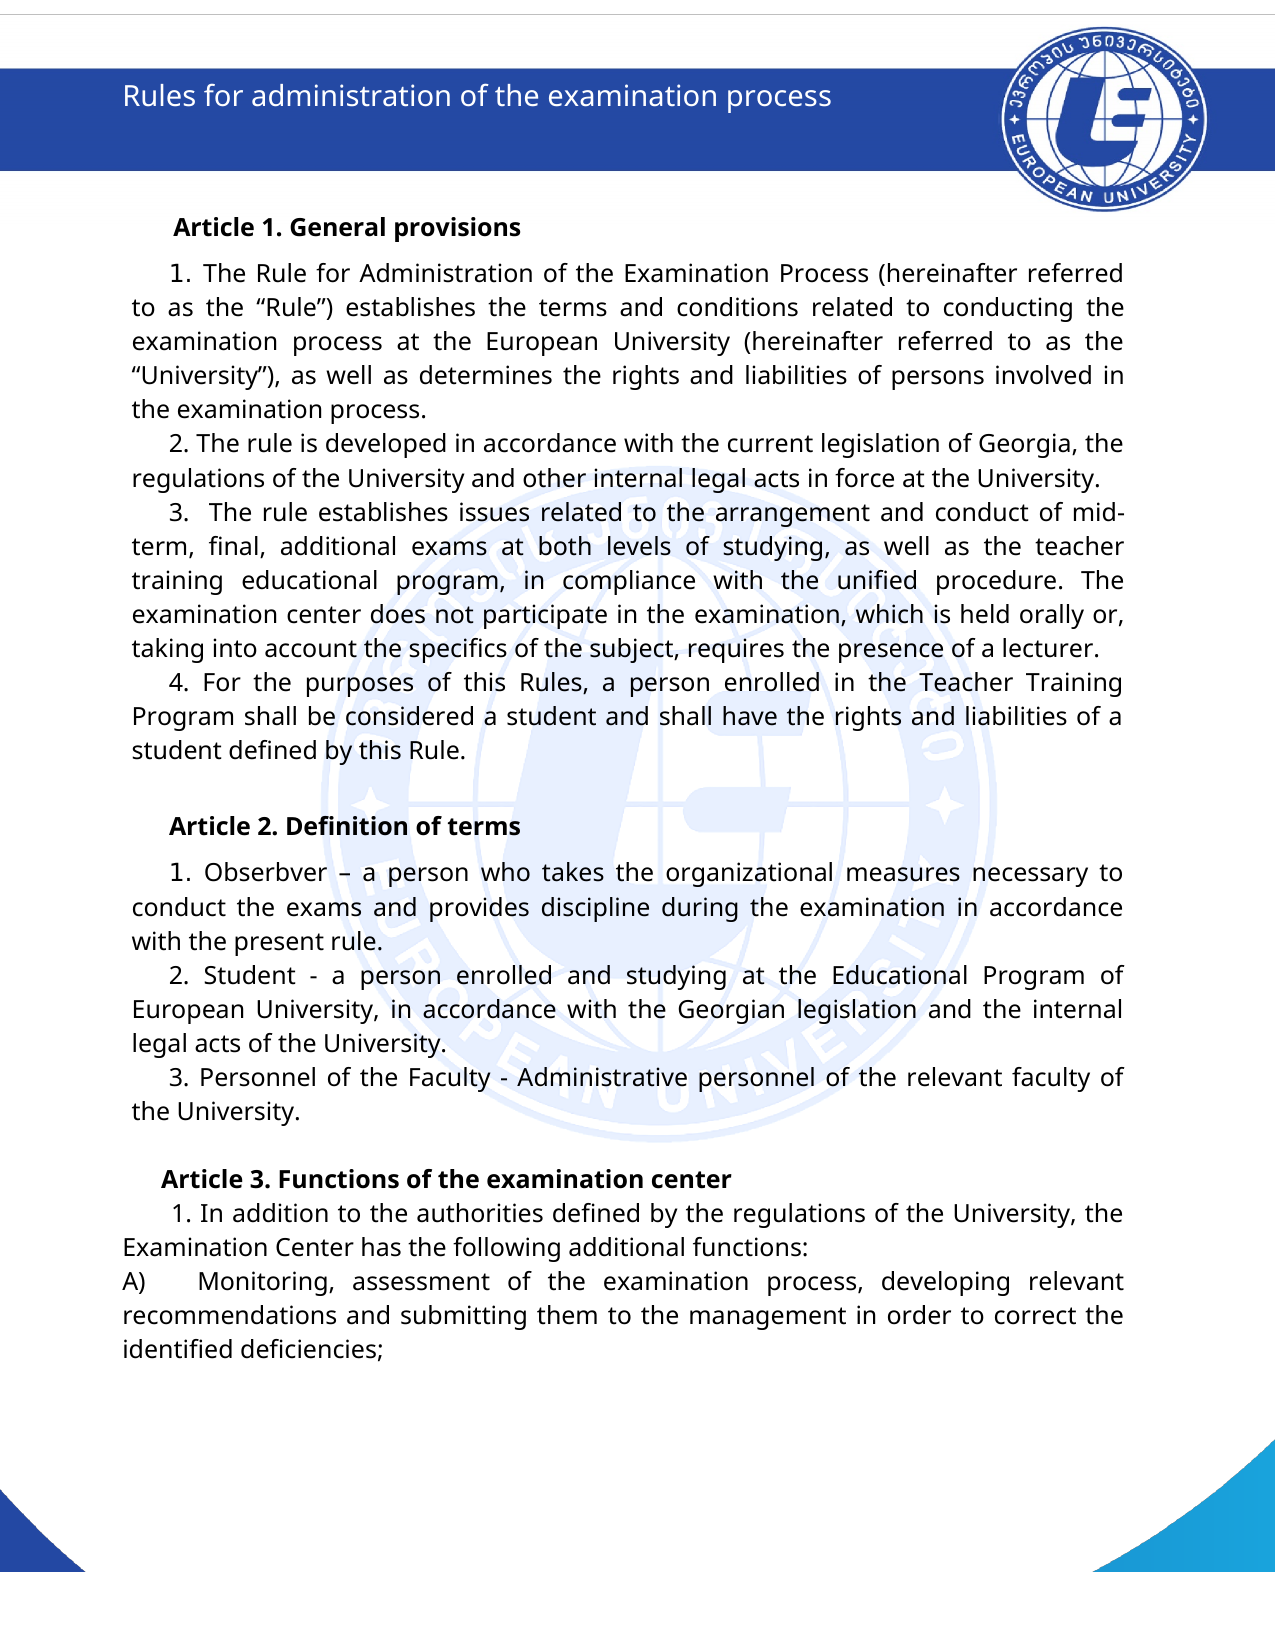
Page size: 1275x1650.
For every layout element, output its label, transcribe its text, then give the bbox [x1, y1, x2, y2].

text A) Monitoring, assessment of the examination process, developing relevant recommendations and submitting them to the management in order to correct the identified deficiencies; [122, 1264, 1125, 1366]
text 4. For the purposes of this Rules, a person enrolled in the Teacher Training Program shall be considered a student and shall have the rights and liabilities of a student defined by this Rule. [131, 664, 1125, 767]
text 1. Obserbver – a person who takes the organizational measures necessary to conduct the exams and provides discipline during the examination in accordance with the present rule. [131, 855, 1125, 957]
text Article 3. Functions of the examination center [122, 1162, 1125, 1196]
text Article 2. Definition of terms [122, 808, 1125, 843]
text 3. The rule establishes issues related to the arrangement and conduct of mid-term, final, additional exams at both levels of studying, as well as the teacher training educational program, in compliance with the unified procedure. The examination center does not participate in the examination, which is held orally or, taking into account the specifics of the subject, requires the presence of a lecturer. [131, 494, 1125, 664]
text 3. Personnel of the Faculty - Administrative personnel of the relevant faculty of the University. [131, 1059, 1125, 1128]
text 2. The rule is developed in accordance with the current legislation of Georgia, the regulations of the University and other internal legal acts in force at the University. [131, 426, 1125, 494]
text Article 1. General provisions [122, 209, 1125, 243]
text 1. The Rule for Administration of the Examination Process (hereinafter referred to as the “Rule”) establishes the terms and conditions related to conducting the examination process at the European University (hereinafter referred to as the “University”), as well as determines the rights and liabilities of persons involved in the examination process. [131, 256, 1125, 426]
picture [0, 428, 1110, 1190]
text 1. In addition to the authorities defined by the regulations of the University, the Examination Center has the following additional functions: [122, 1196, 1125, 1264]
picture [0, 1437, 1275, 1572]
text 2. Student - a person enrolled and studying at the Educational Program of European University, in accordance with the Georgian legislation and the internal legal acts of the University. [131, 957, 1125, 1059]
picture [0, 14, 1275, 224]
